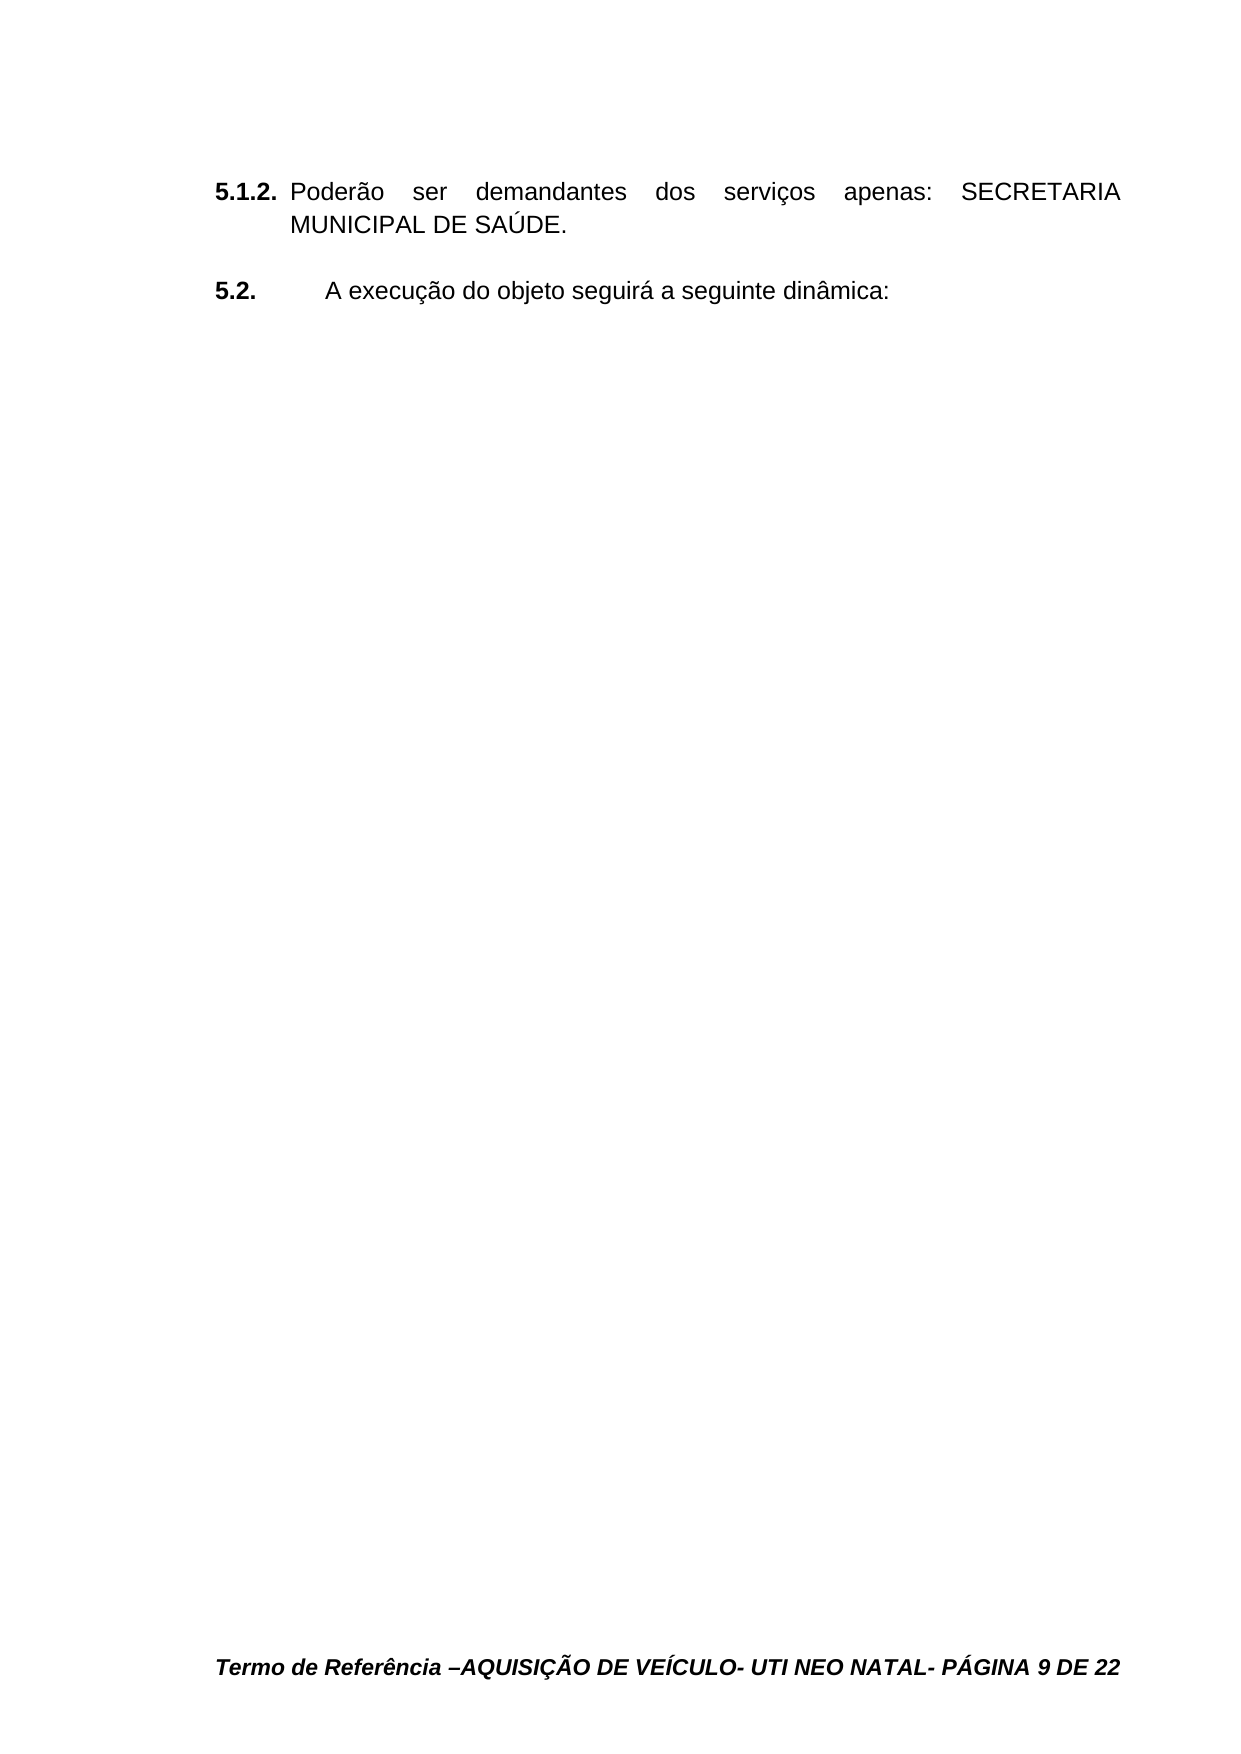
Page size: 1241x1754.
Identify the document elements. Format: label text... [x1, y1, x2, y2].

text Poderão ser demandantes dos serviços apenas: SECRETARIA MUNICIPAL DE SAÚDE. [215, 177, 1122, 239]
list A execução do objeto seguirá a seguinte dinâmica: [215, 276, 1122, 305]
